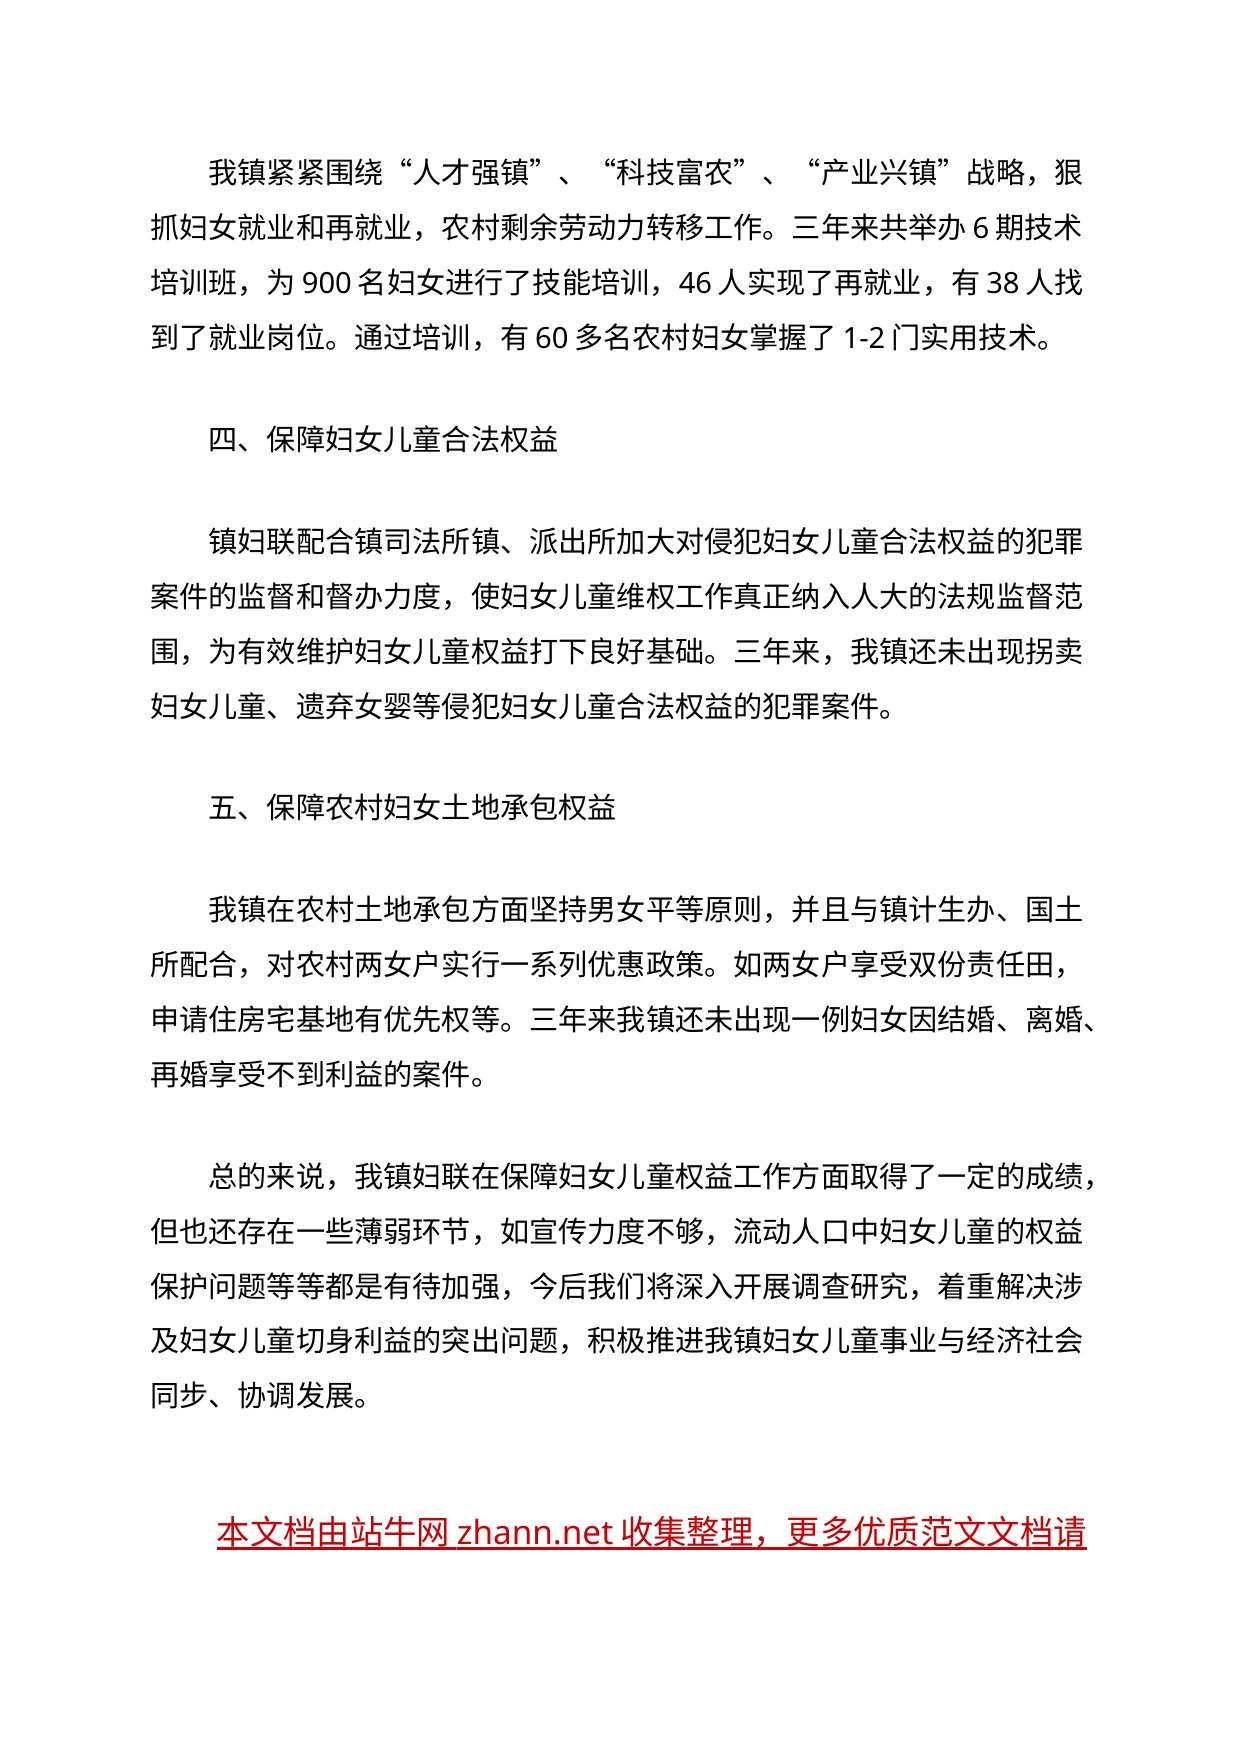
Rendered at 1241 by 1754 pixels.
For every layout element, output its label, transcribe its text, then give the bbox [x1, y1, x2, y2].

text 我镇紧紧围绕“人才强镇”、“科技富农”、“产业兴镇”战略，狠抓妇女就业和再就业，农村剩余劳动力转移工作。三年来共举办6期技术培训班，为900名妇女进行了技能培训，46人实现了再就业，有38人找到了就业岗位。通过培训，有60多名农村妇女掌握了1-2门实用技术。 [150, 150, 1090, 357]
text 五、保障农村妇女土地承包权益 [150, 785, 1090, 827]
text 我镇在农村土地承包方面坚持男女平等原则，并且与镇计生办、国土所配合，对农村两女户实行一系列优惠政策。如两女户享受双份责任田，申请住房宅基地有优先权等。三年来我镇还未出现一例妇女因结婚、离婚、再婚享受不到利益的案件。 [150, 887, 1090, 1094]
text 总的来说，我镇妇联在保障妇女儿童权益工作方面取得了一定的成绩，但也还存在一些薄弱环节，如宣传力度不够，流动人口中妇女儿童的权益保护问题等等都是有待加强，今后我们将深入开展调查研究，着重解决涉及妇女儿童切身利益的突出问题，积极推进我镇妇女儿童事业与经济社会同步、协调发展。 [150, 1153, 1090, 1415]
text 镇妇联配合镇司法所镇、派出所加大对侵犯妇女儿童合法权益的犯罪案件的监督和督办力度，使妇女儿童维权工作真正纳入人大的法规监督范围，为有效维护妇女儿童权益打下良好基础。三年来，我镇还未出现拐卖妇女儿童、遗弃女婴等侵犯妇女儿童合法权益的犯罪案件。 [150, 519, 1090, 726]
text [150, 1506, 1090, 1554]
text 四、保障妇女儿童合法权益 [150, 417, 1090, 459]
